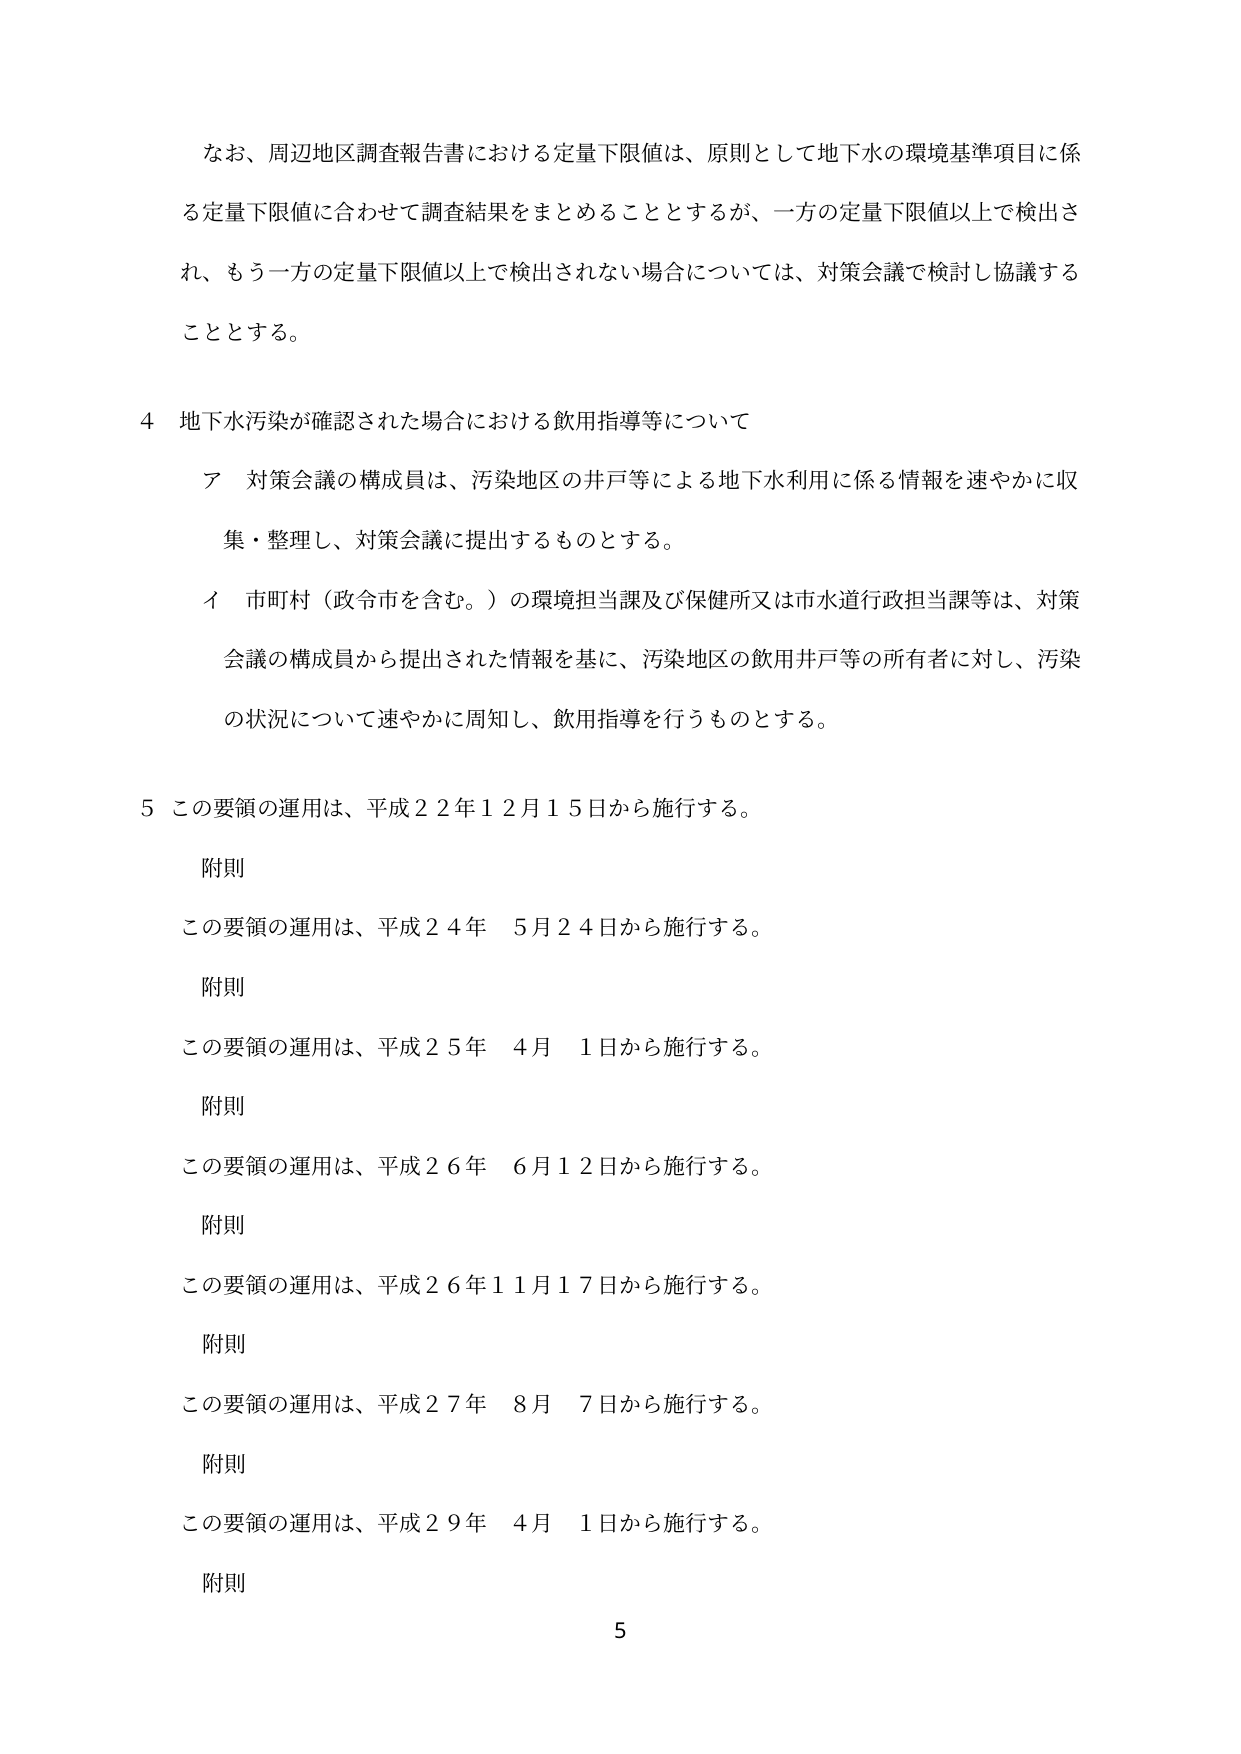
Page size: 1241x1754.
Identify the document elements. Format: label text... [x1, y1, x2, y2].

text なお、周辺地区調査報告書における定量下限値は、原則として地下水の環境基準項目に係る定量下限値に合わせて調査結果をまとめることとするが、一方の定量下限値以上で検出され、もう一方の定量下限値以上で検出されない場合については、対策会議で検討し協議することとする。 [180, 122, 1082, 360]
text この要領の運用は、平成２９年 ４月 １日から施行する。 [136, 1492, 1082, 1552]
text この要領の運用は、平成２６年 ６月１２日から施行する。 [136, 1135, 1082, 1194]
text ア 対策会議の構成員は、汚染地区の井戸等による地下水利用に係る情報を速やかに収集・整理し、対策会議に提出するものとする。 [201, 449, 1082, 569]
text 附則 [136, 1433, 1082, 1492]
text 附則 [136, 837, 1082, 896]
text この要領の運用は、平成２６年１１月１７日から施行する。 [136, 1254, 1082, 1313]
text この要領の運用は、平成２４年 ５月２４日から施行する。 [136, 896, 1082, 956]
text 附則 [136, 1313, 1082, 1373]
text ４ 地下水汚染が確認された場合における飲用指導等について [136, 390, 1082, 449]
text イ 市町村（政令市を含む。）の環境担当課及び保健所又は市水道行政担当課等は、対策会議の構成員から提出された情報を基に、汚染地区の飲用井戸等の所有者に対し、汚染の状況について速やかに周知し、飲用指導を行うものとする。 [201, 569, 1082, 747]
text 附則 [136, 1552, 1082, 1611]
text 附則 [136, 1075, 1082, 1135]
text この要領の運用は、平成２７年 ８月 ７日から施行する。 [136, 1373, 1082, 1433]
text 附則 [136, 1194, 1082, 1254]
text ５ この要領の運用は、平成２２年１２月１５日から施行する。 [136, 777, 1082, 837]
text 附則 [136, 956, 1082, 1016]
text この要領の運用は、平成２５年 ４月 １日から施行する。 [136, 1016, 1082, 1075]
